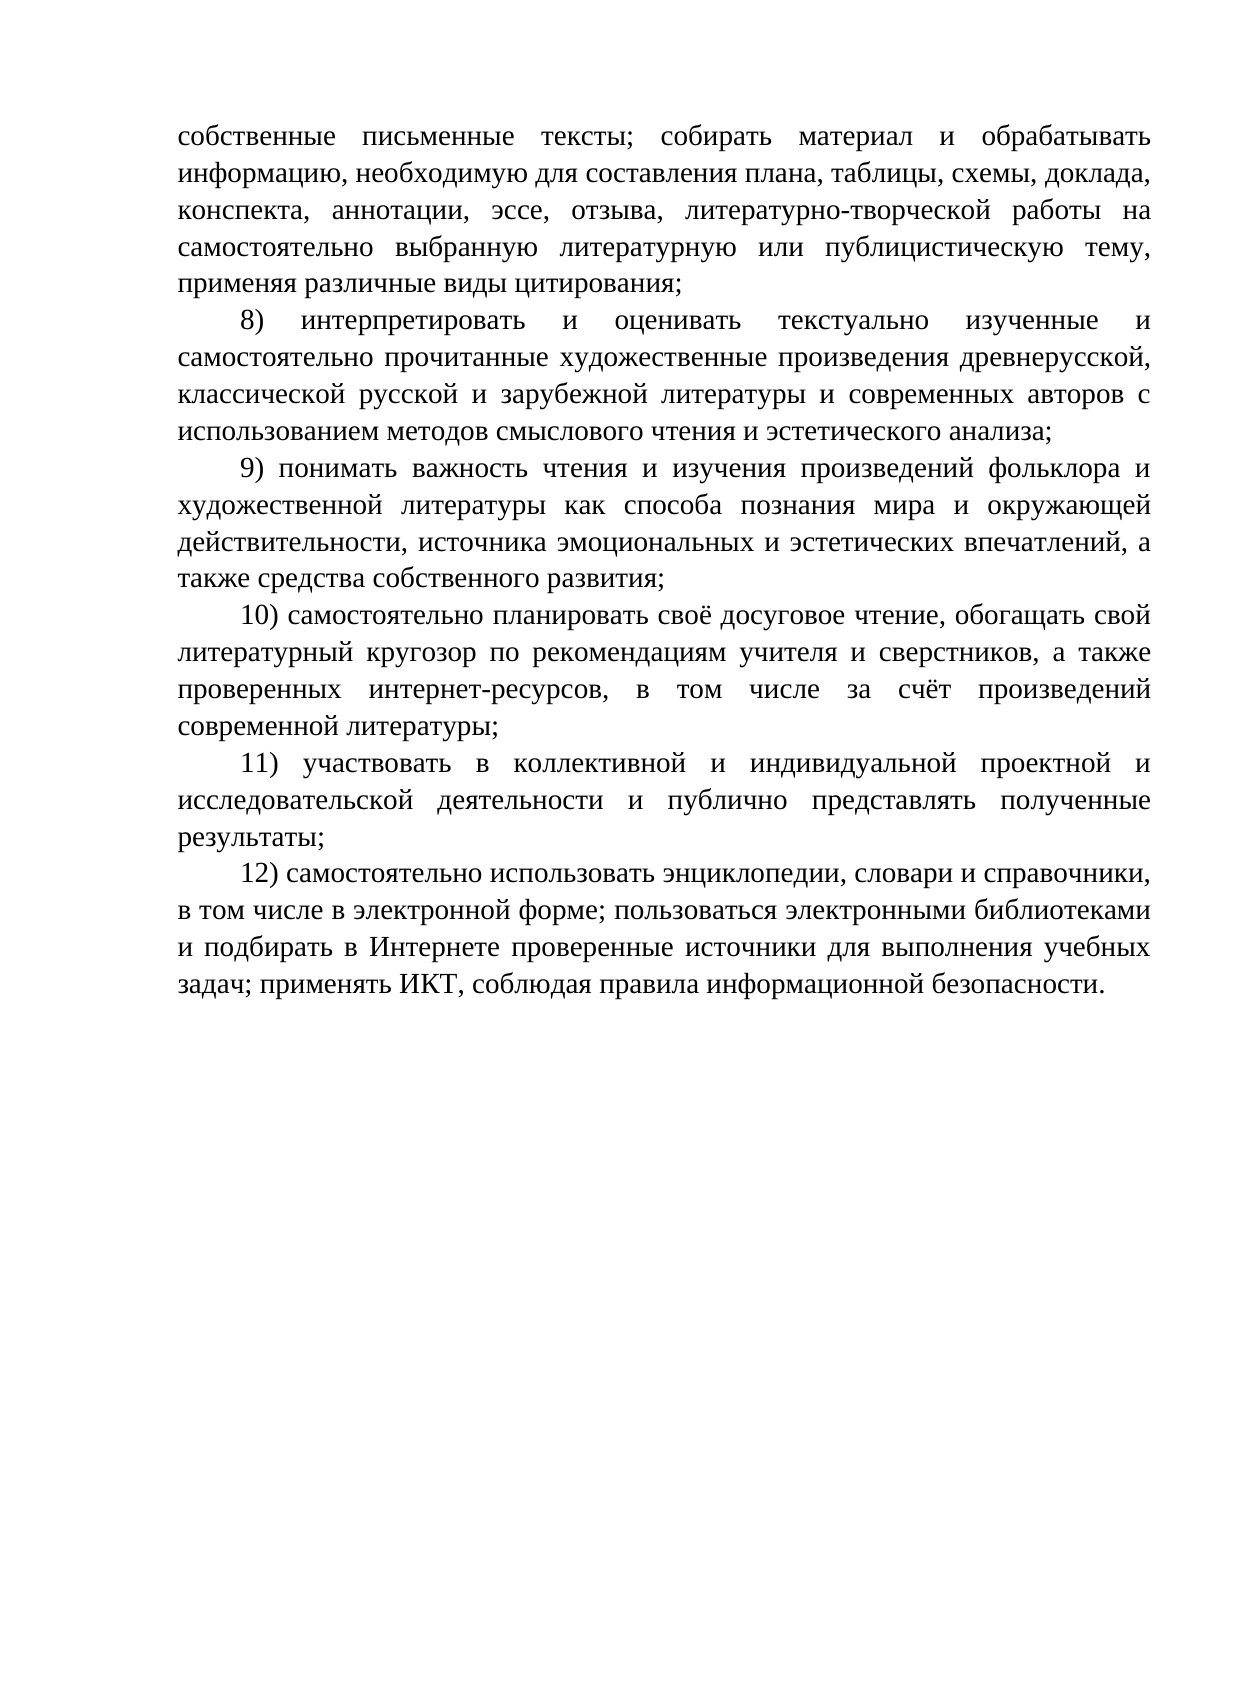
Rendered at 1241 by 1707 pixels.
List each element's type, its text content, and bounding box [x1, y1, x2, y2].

text 11) участвовать в коллективной и индивидуальной проектной и исследовательской деятельности и публично представлять полученные результаты; [177, 745, 1152, 852]
text 9) понимать важность чтения и изучения произведений фольклора и художественной литературы как способа познания мира и окружающей действительности, источника эмоциональных и эстетических впечатлений, а также средства собственного развития; [177, 450, 1152, 594]
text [177, 118, 1152, 299]
text 8) интерпретировать и оценивать текстуально изученные и самостоятельно прочитанные художественные произведения древнерусской, классической русской и зарубежной литературы и современных авторов с использованием методов смыслового чтения и эстетического анализа; [177, 302, 1152, 447]
text 10) самостоятельно планировать своё досуговое чтение, обогащать свой литературный кругозор по рекомендациям учителя и сверстников, а также проверенных интернет-ресурсов, в том числе за счёт произведений современной литературы; [177, 597, 1152, 742]
text 12) самостоятельно использовать энциклопедии, словари и справочники, в том числе в электронной форме; пользоваться электронными библиотеками и подбирать в Интернете проверенные источники для выполнения учебных задач; применять ИКТ, соблюдая правила информационной безопасности. [177, 856, 1152, 1000]
